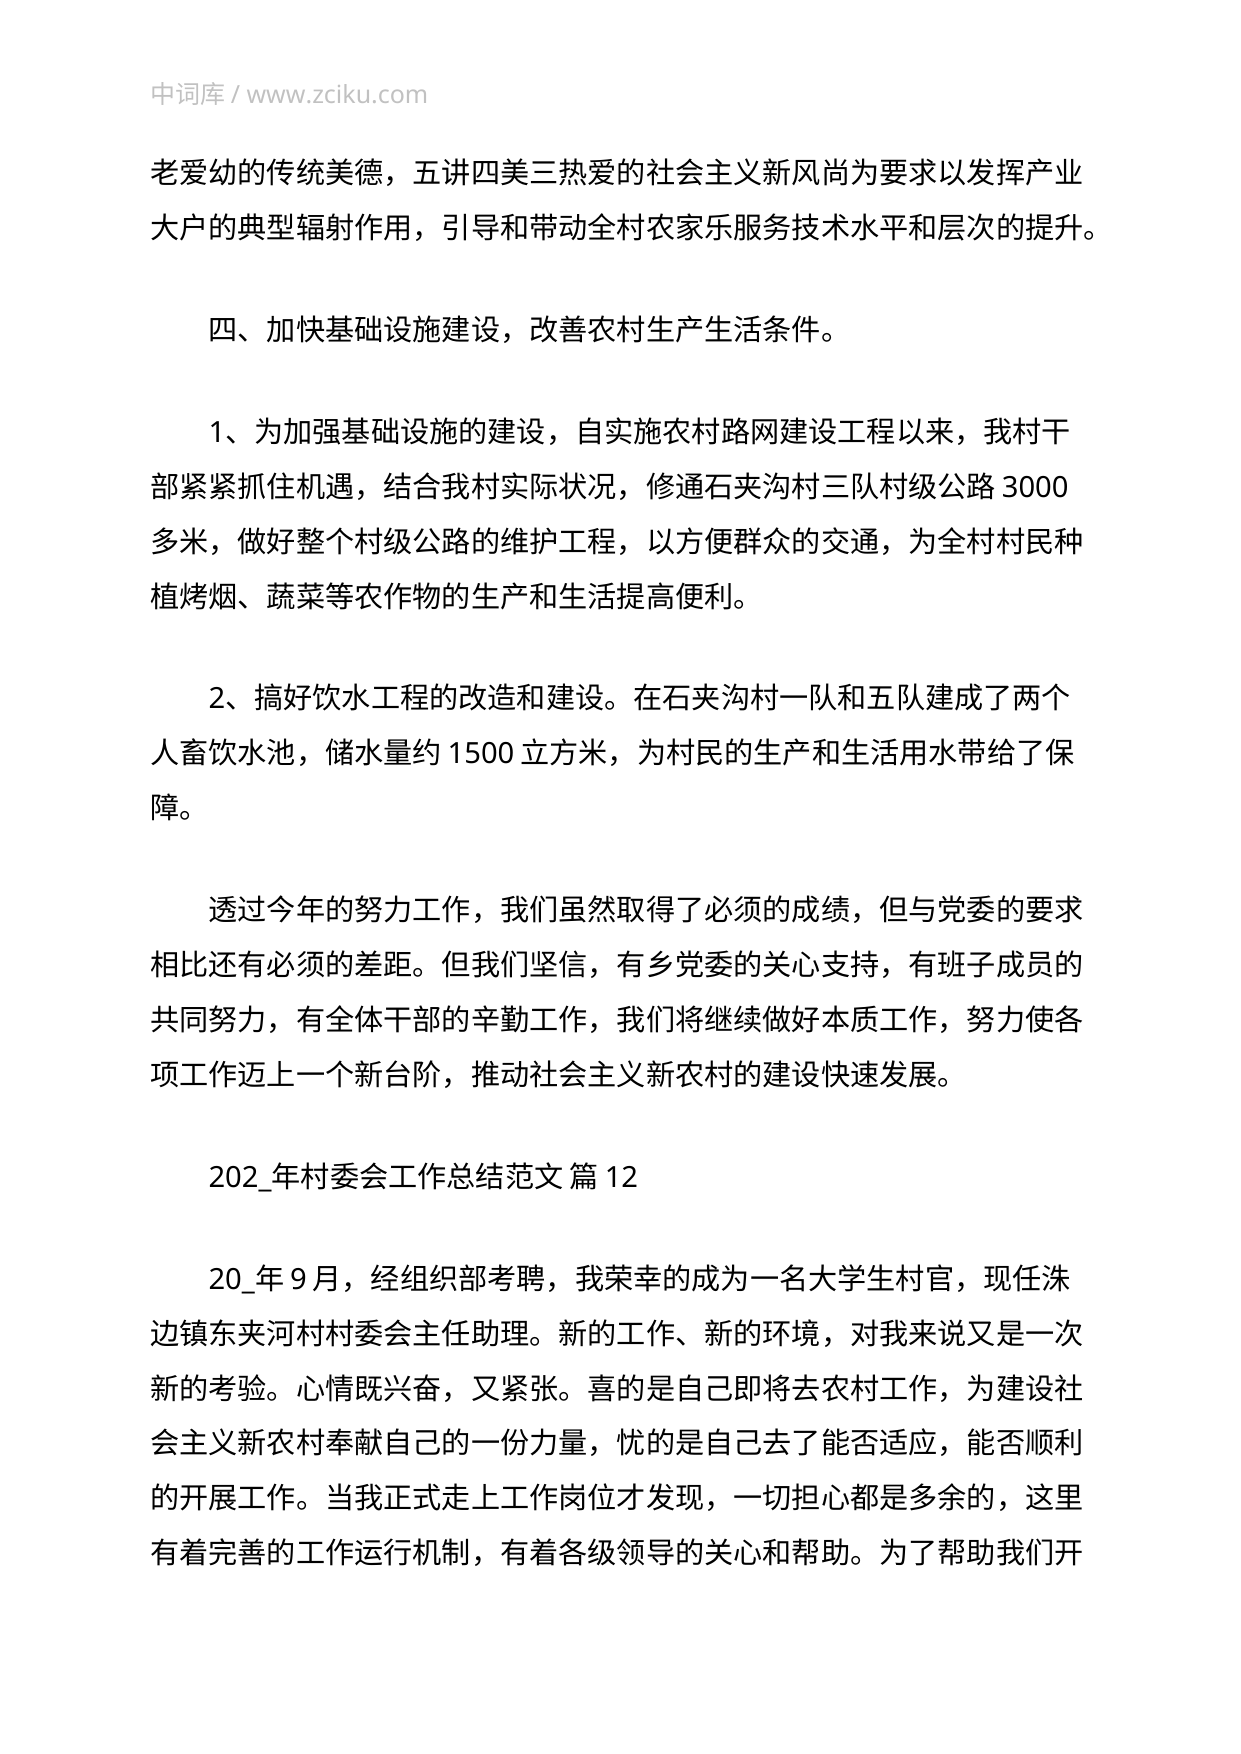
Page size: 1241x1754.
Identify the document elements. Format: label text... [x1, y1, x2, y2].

text 透过今年的努力工作，我们虽然取得了必须的成绩，但与党委的要求相比还有必须的差距。但我们坚信，有乡党委的关心支持，有班子成员的共同努力，有全体干部的辛勤工作，我们将继续做好本质工作，努力使各项工作迈上一个新台阶，推动社会主义新农村的建设快速发展。 [150, 887, 1090, 1094]
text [150, 1255, 1090, 1572]
text 2、搞好饮水工程的改造和建设。在石夹沟村一队和五队建成了两个人畜饮水池，储水量约1500立方米，为村民的生产和生活用水带给了保障。 [150, 675, 1090, 827]
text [150, 150, 1090, 247]
text 1、为加强基础设施的建设，自实施农村路网建设工程以来，我村干部紧紧抓住机遇，结合我村实际状况，修通石夹沟村三队村级公路3000多米，做好整个村级公路的维护工程，以方便群众的交通，为全村村民种植烤烟、蔬菜等农作物的生产和生活提高便利。 [150, 408, 1090, 616]
text 四、加快基础设施建设，改善农村生产生活条件。 [150, 307, 1090, 349]
text 202_年村委会工作总结范文 篇12 [150, 1153, 1090, 1196]
